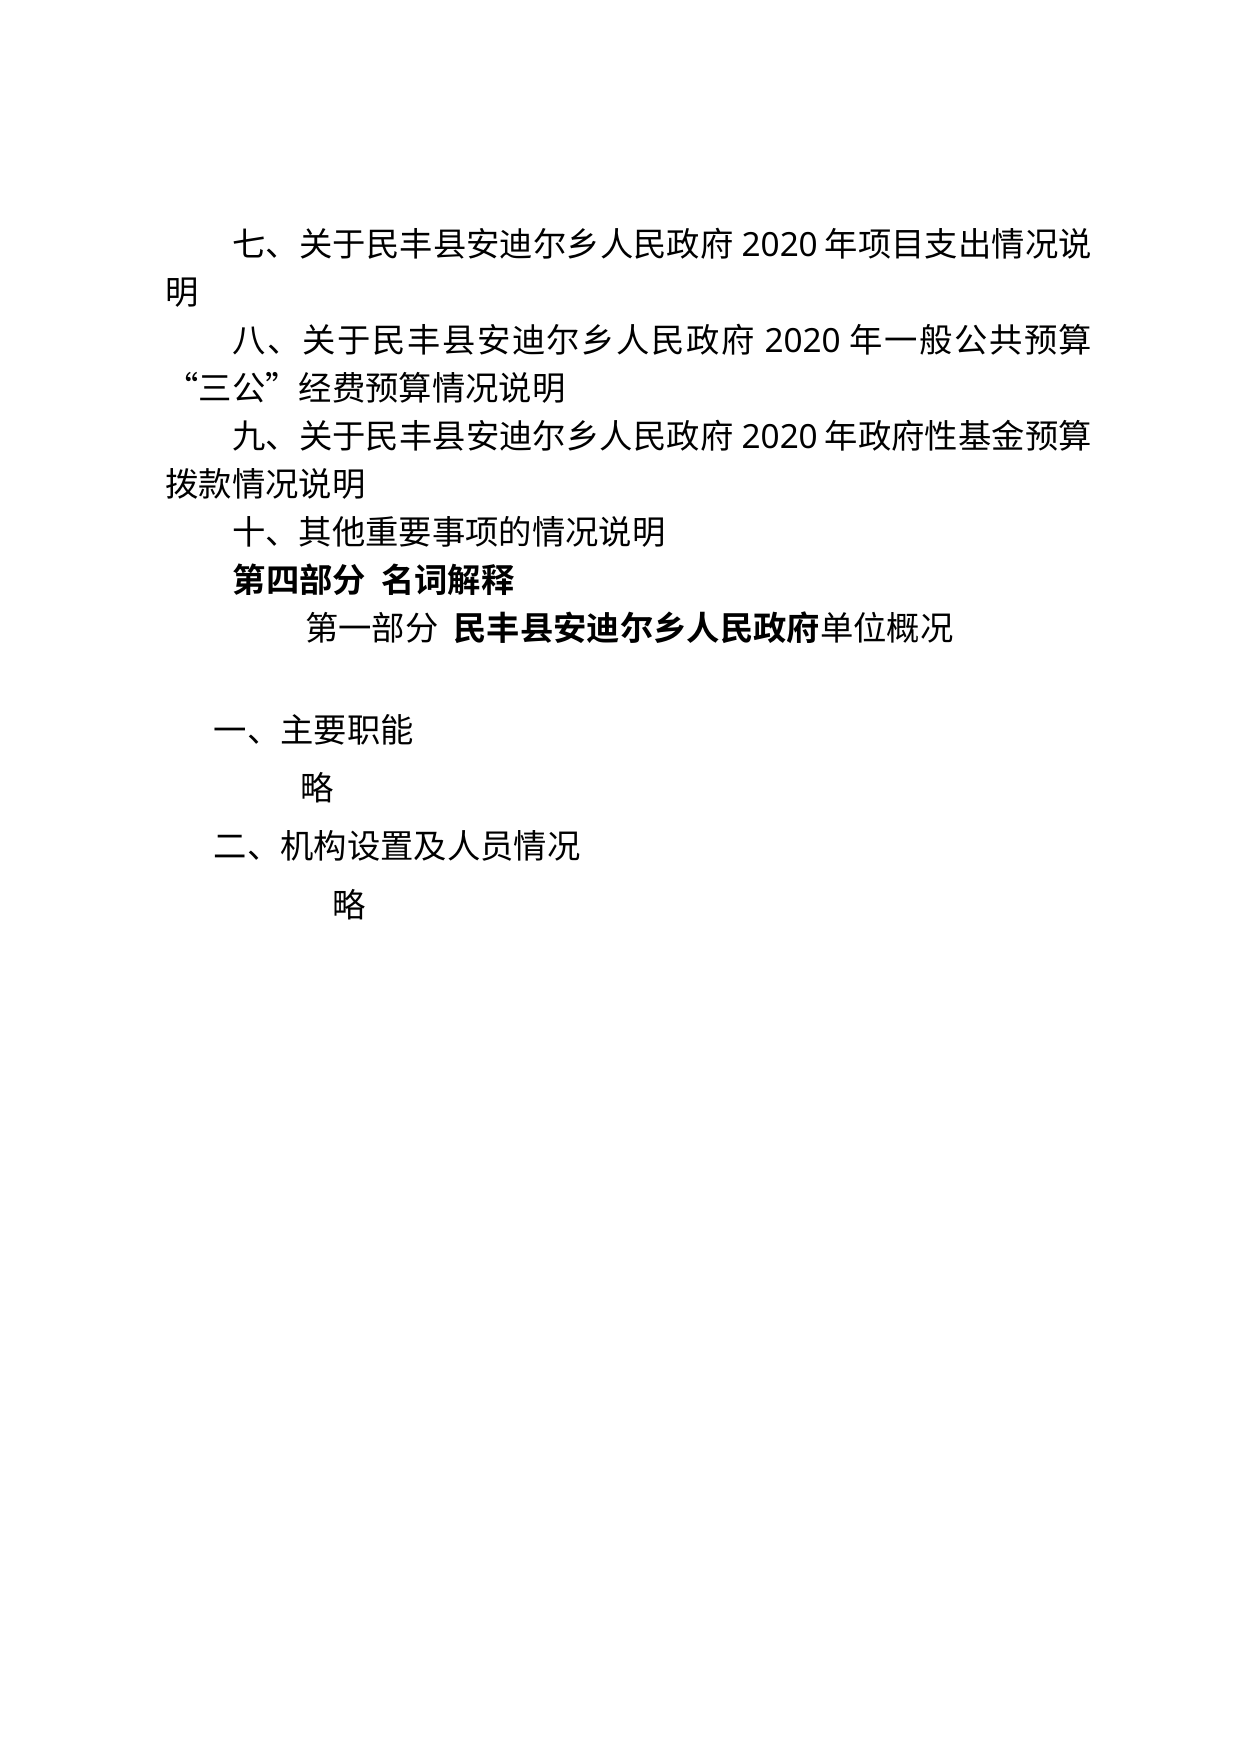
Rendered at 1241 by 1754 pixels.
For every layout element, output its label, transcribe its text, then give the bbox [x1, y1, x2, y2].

text 第一部分 民丰县安迪尔乡人民政府单位概况 [165, 602, 1092, 650]
text 略 [165, 754, 1092, 812]
text 十、其他重要事项的情况说明 [165, 506, 1092, 554]
text 七、关于民丰县安迪尔乡人民政府2020年项目支出情况说明 [165, 218, 1092, 314]
text 第四部分 名词解释 [165, 554, 1092, 602]
text 一、主要职能 [165, 696, 1092, 754]
text 略 [165, 871, 1092, 929]
text 九、关于民丰县安迪尔乡人民政府2020年政府性基金预算拨款情况说明 [165, 410, 1092, 506]
text 八、关于民丰县安迪尔乡人民政府2020年一般公共预算“三公”经费预算情况说明 [165, 314, 1092, 410]
text 二、机构设置及人员情况 [165, 812, 1092, 871]
